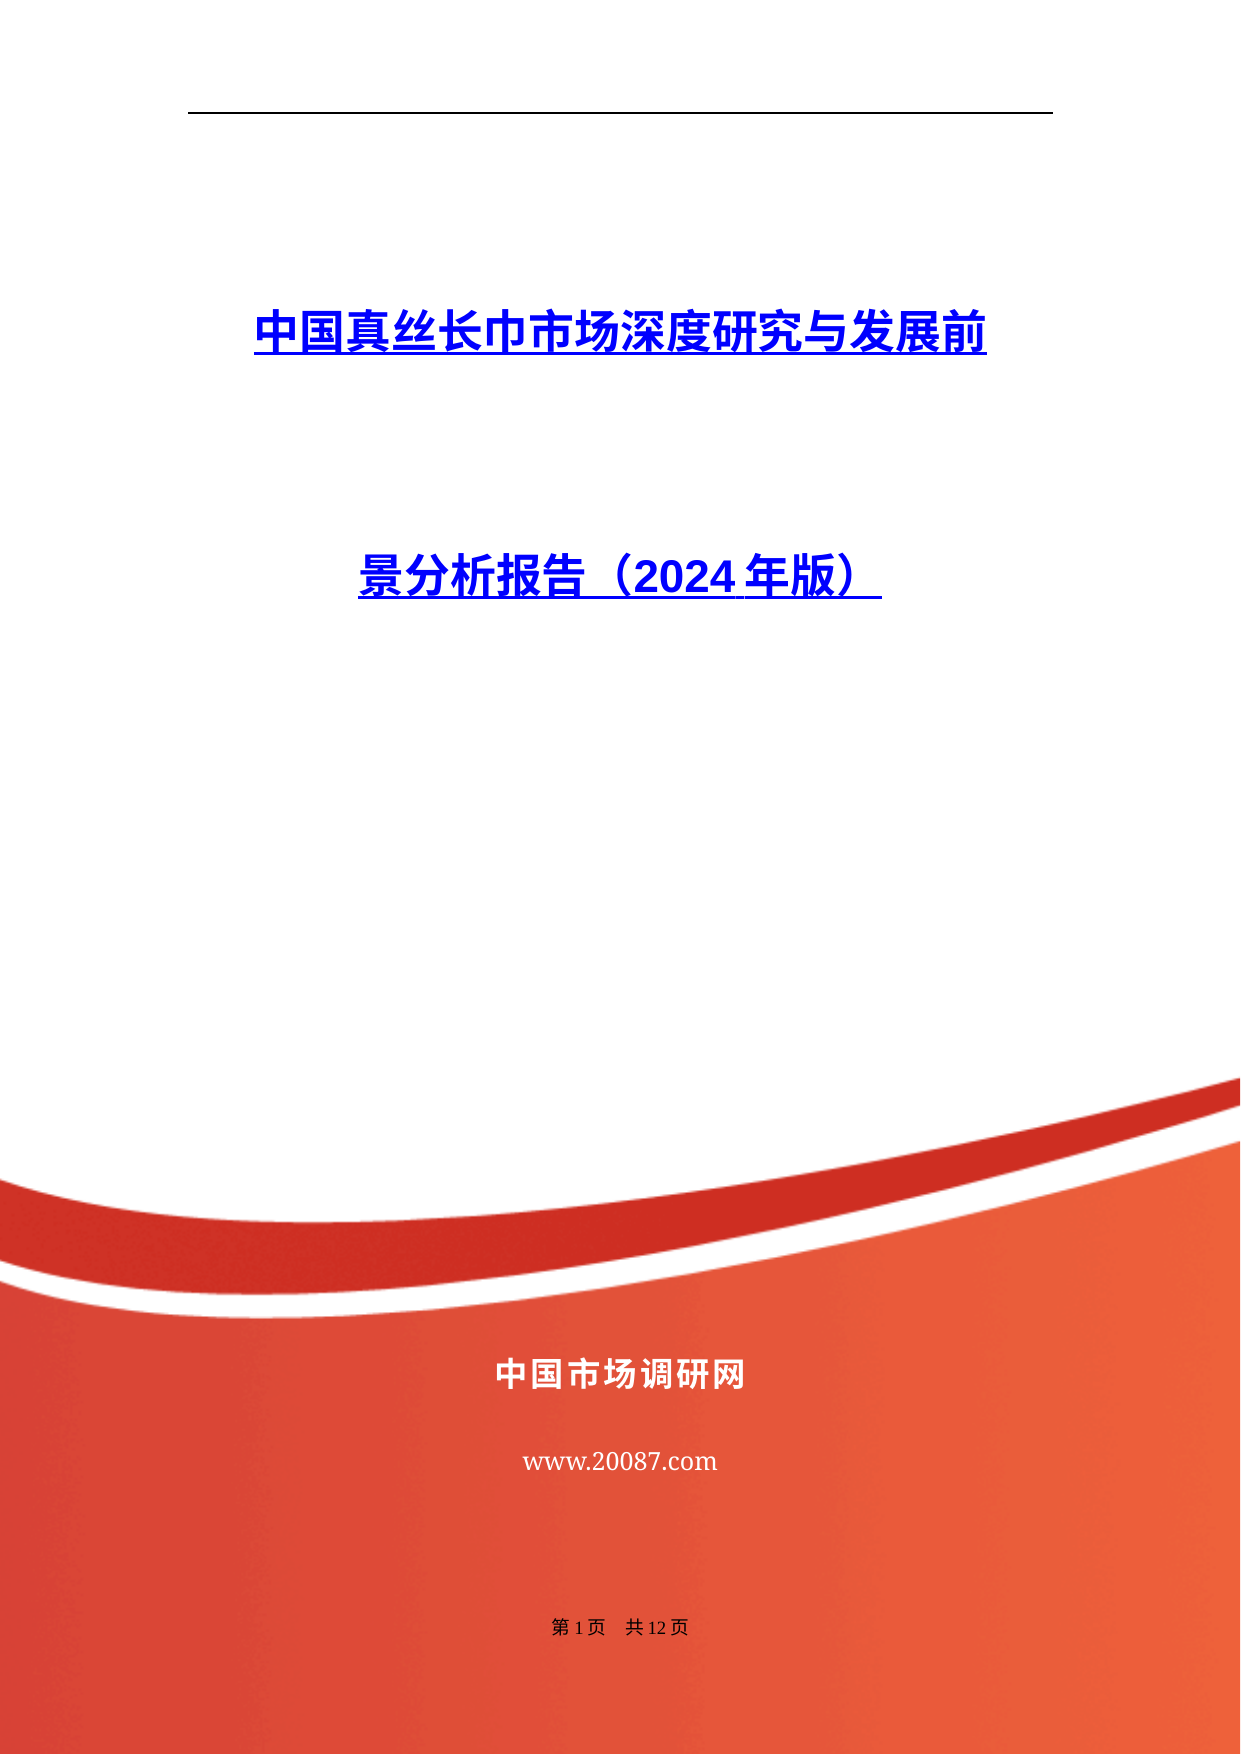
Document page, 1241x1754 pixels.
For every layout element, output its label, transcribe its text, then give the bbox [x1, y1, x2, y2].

table_header 中国真丝长巾市场深度研究与发展前景分析报告（2024年版） [188, 207, 1053, 773]
text www.20087.com [187, 1428, 1053, 1493]
subtitle 中国市场调研网 [187, 1339, 1053, 1404]
picture [0, 1006, 1241, 1754]
